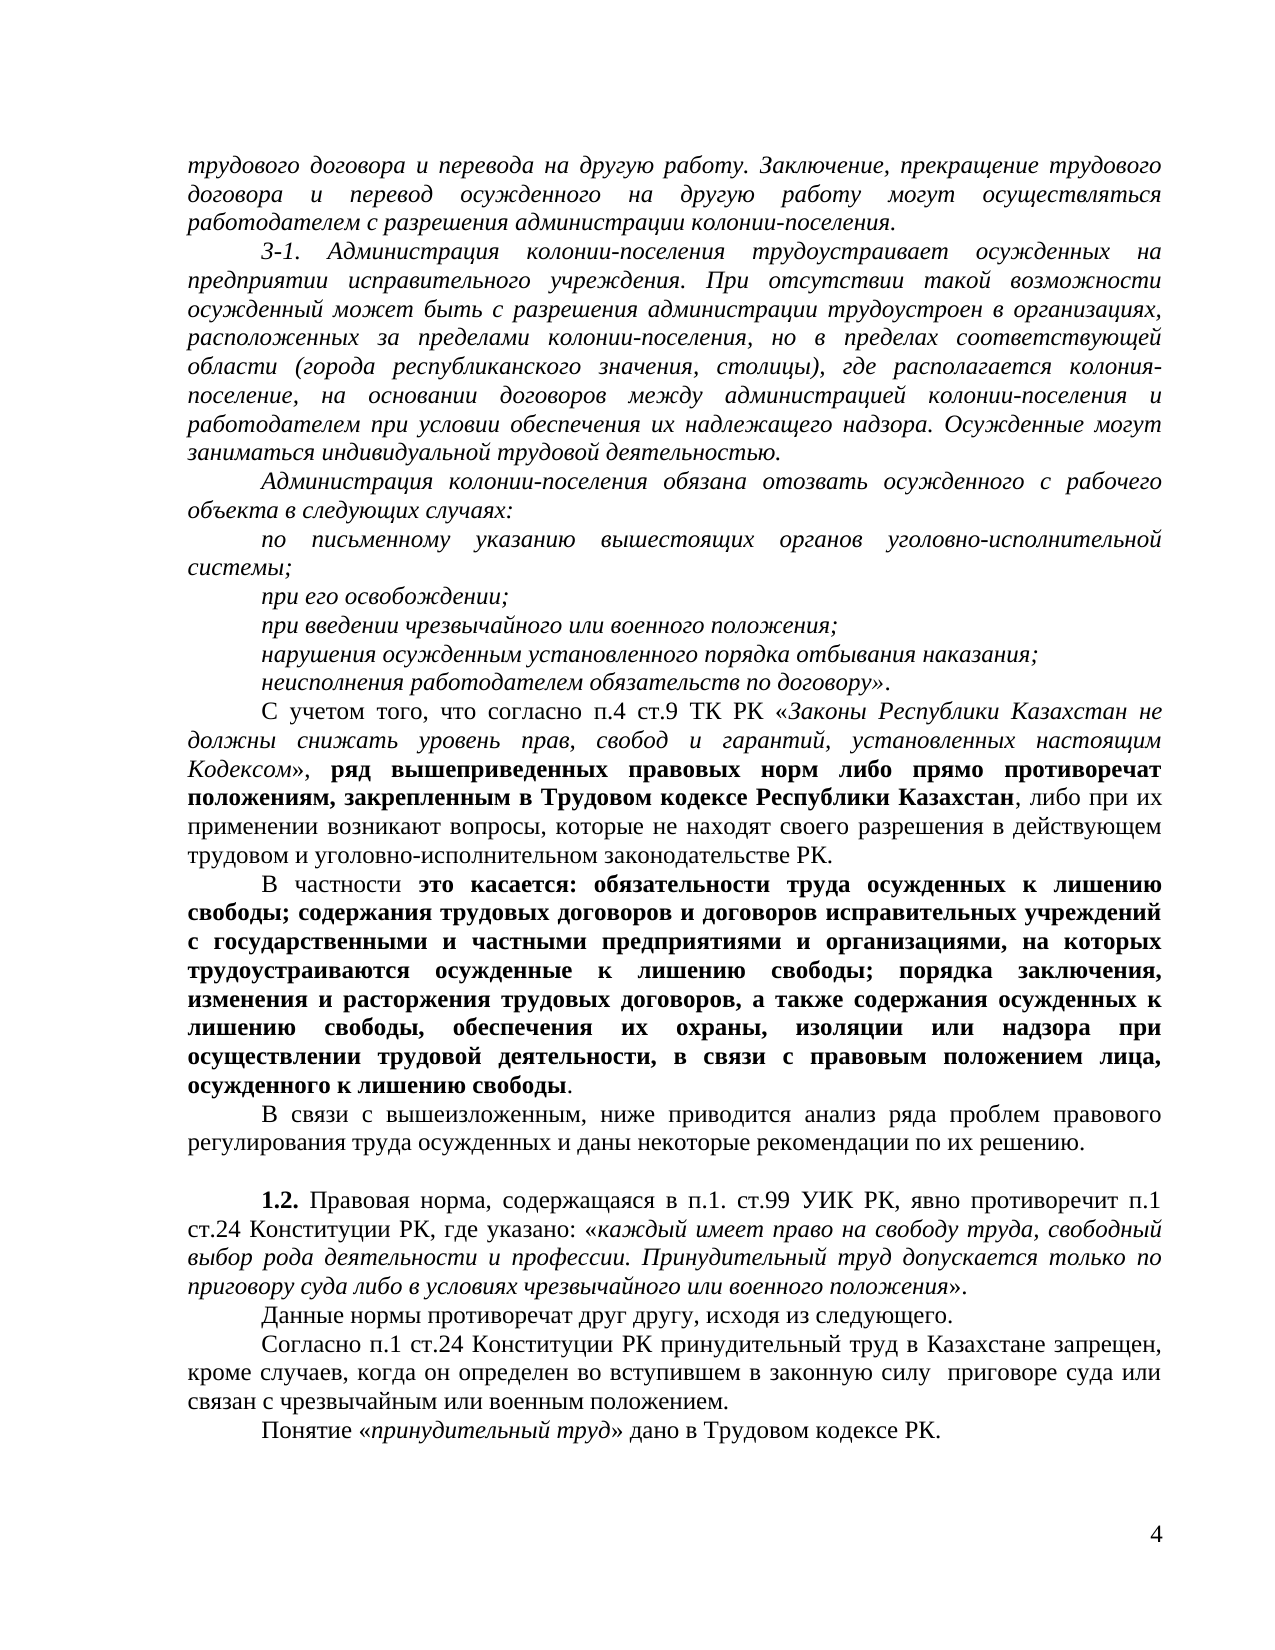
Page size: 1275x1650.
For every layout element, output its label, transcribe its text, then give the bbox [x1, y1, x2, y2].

text при введении чрезвычайного или военного положения; [187, 610, 1162, 639]
text Согласно п.1 ст.24 Конституции РК принудительный труд в Казахстане запрещен, кроме случаев, когда он определен во вступившем в законную силу приговоре суда или связан с чрезвычайным или военным положением. [187, 1329, 1162, 1415]
text Данные нормы противоречат друг другу, исходя из следующего. [187, 1300, 1162, 1329]
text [187, 150, 1162, 236]
text В частности это касается: обязательности труда осужденных к лишению свободы; содержания трудовых договоров и договоров исправительных учреждений с государственными и частными предприятиями и организациями, на которых трудоустраиваются осужденные к лишению свободы; порядка заключения, изменения и расторжения трудовых договоров, а также содержания осужденных к лишению свободы, обеспечения их охраны, изоляции или надзора при осуществлении трудовой деятельности, в связи с правовым положением лица, осужденного к лишению свободы. [187, 869, 1162, 1099]
text 3-1. Администрация колонии-поселения трудоустраивает осужденных на предприятии исправительного учреждения. При отсутствии такой возможности осужденный может быть с разрешения администрации трудоустроен в организациях, расположенных за пределами колонии-поселения, но в пределах соответствующей области (города республиканского значения, столицы), где располагается колония-поселение, на основании договоров между администрацией колонии-поселения и работодателем при условии обеспечения их надлежащего надзора. Осужденные могут заниматься индивидуальной трудовой деятельностью. [187, 236, 1162, 466]
text неисполнения работодателем обязательств по договору». [187, 667, 1162, 696]
text нарушения осужденным установленного порядка отбывания наказания; [187, 639, 1162, 667]
text 1.2. Правовая норма, содержащаяся в п.1. ст.99 УИК РК, явно противоречит п.1 ст.24 Конституции РК, где указано: «каждый имеет право на свободу труда, свободный выбор рода деятельности и профессии. Принудительный труд допускается только по приговору суда либо в условиях чрезвычайного или военного положения». [187, 1185, 1162, 1300]
text Понятие «принудительный труд» дано в Трудовом кодексе РК. [187, 1415, 1162, 1444]
text по письменному указанию вышестоящих органов уголовно-исполнительной системы; [187, 524, 1162, 581]
text при его освобождении; [187, 581, 1162, 610]
text С учетом того, что согласно п.4 ст.9 ТК РК «Законы Республики Казахстан не должны снижать уровень прав, свобод и гарантий, установленных настоящим Кодексом», ряд вышеприведенных правовых норм либо прямо противоречат положениям, закрепленным в Трудовом кодексе Республики Казахстан, либо при их применении возникают вопросы, которые не находят своего разрешения в действующем трудовом и уголовно-исполнительном законодательстве РК. [187, 696, 1162, 869]
text В связи с вышеизложенным, ниже приводится анализ ряда проблем правового регулирования труда осужденных и даны некоторые рекомендации по их решению. [187, 1099, 1162, 1156]
text Администрация колонии-поселения обязана отозвать осужденного с рабочего объекта в следующих случаях: [187, 466, 1162, 524]
